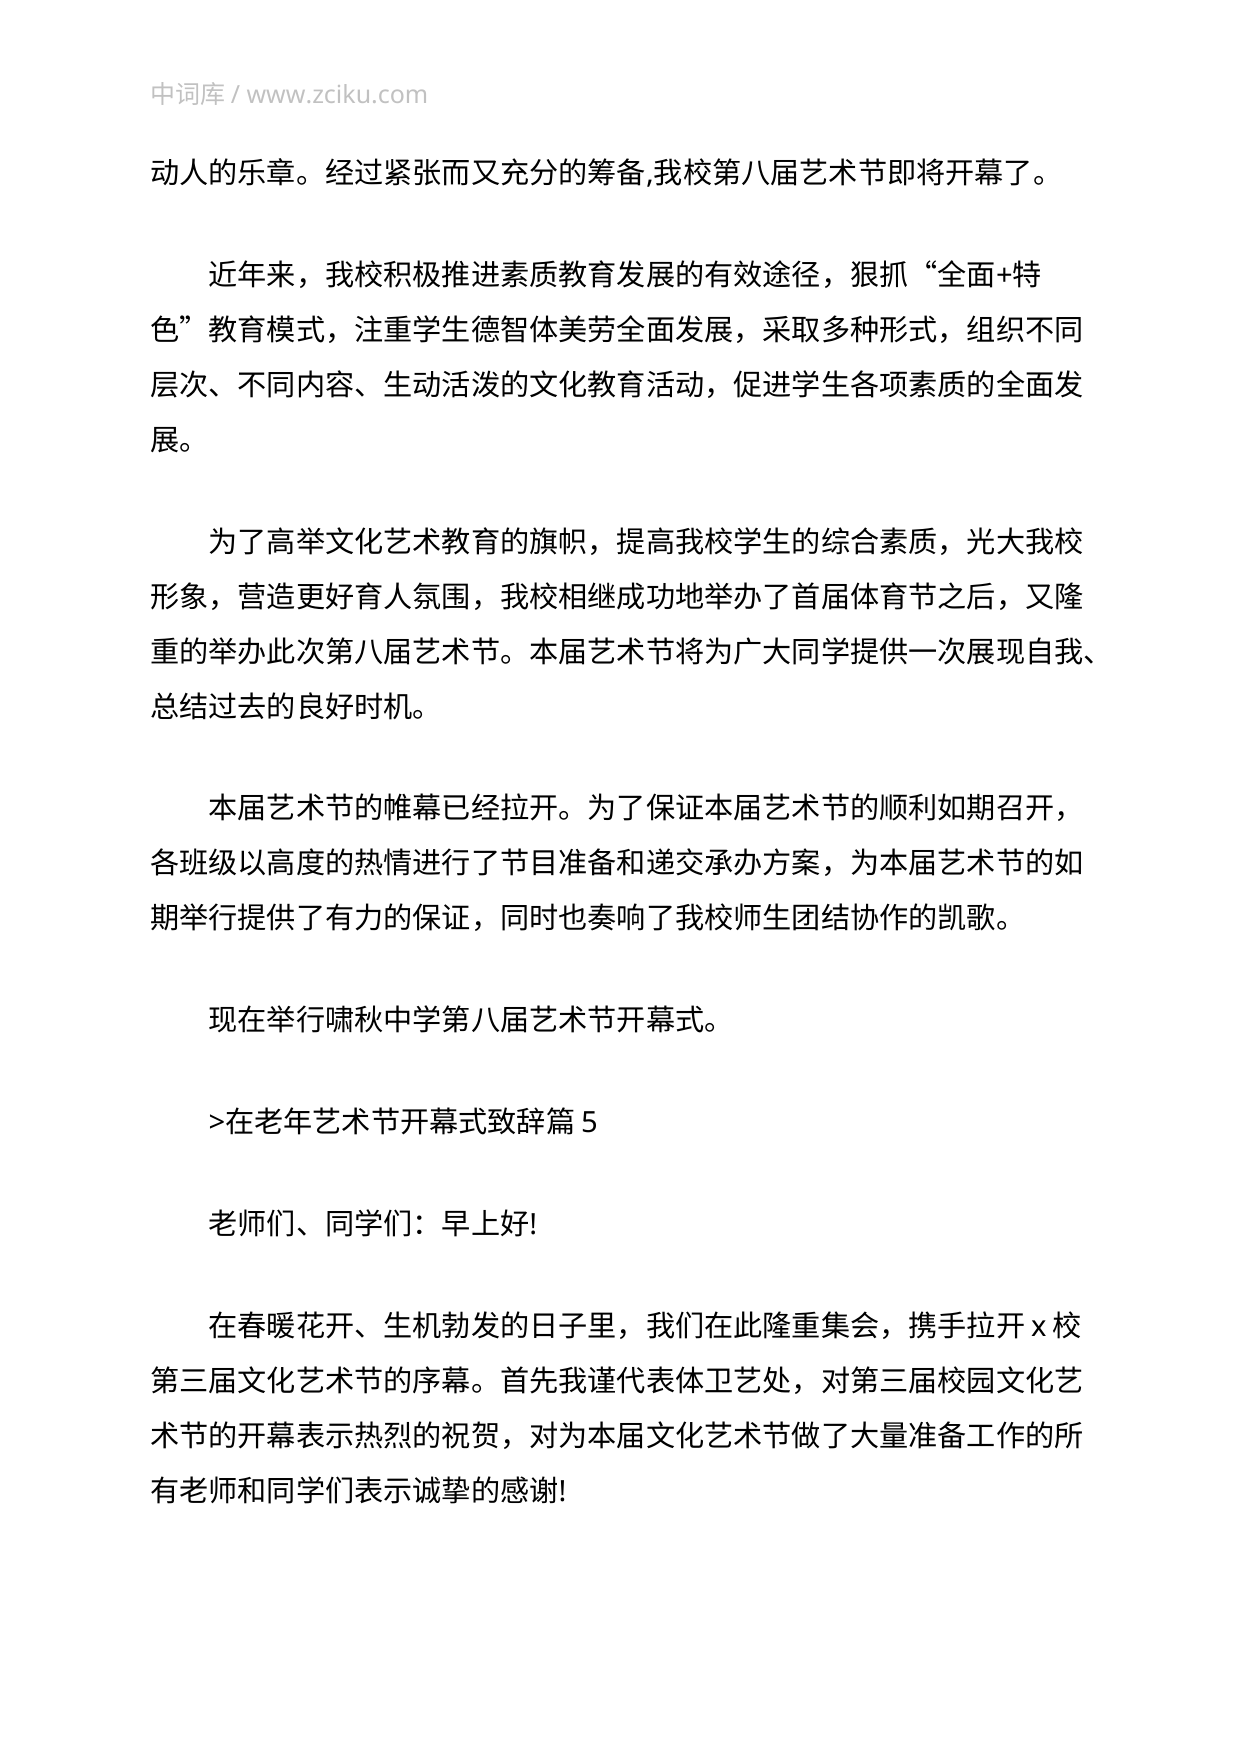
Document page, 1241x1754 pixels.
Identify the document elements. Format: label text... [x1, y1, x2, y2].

text 在春暖花开、生机勃发的日子里，我们在此隆重集会，携手拉开x校第三届文化艺术节的序幕。首先我谨代表体卫艺处，对第三届校园文化艺术节的开幕表示热烈的祝贺，对为本届文化艺术节做了大量准备工作的所有老师和同学们表示诚挚的感谢! [150, 1302, 1090, 1509]
text >在老年艺术节开幕式致辞篇5 [150, 1098, 1090, 1141]
text 现在举行啸秋中学第八届艺术节开幕式。 [150, 997, 1090, 1039]
text 老师们、同学们：早上好! [150, 1200, 1090, 1243]
text 为了高举文化艺术教育的旗帜，提高我校学生的综合素质，光大我校形象，营造更好育人氛围，我校相继成功地举办了首届体育节之后，又隆重的举办此次第八届艺术节。本届艺术节将为广大同学提供一次展现自我、总结过去的良好时机。 [150, 518, 1090, 726]
text 近年来，我校积极推进素质教育发展的有效途径，狠抓“全面+特色”教育模式，注重学生德智体美劳全面发展，采取多种形式，组织不同层次、不同内容、生动活泼的文化教育活动，促进学生各项素质的全面发展。 [150, 252, 1090, 459]
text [150, 150, 1090, 192]
text 本届艺术节的帷幕已经拉开。为了保证本届艺术节的顺利如期召开，各班级以高度的热情进行了节目准备和递交承办方案，为本届艺术节的如期举行提供了有力的保证，同时也奏响了我校师生团结协作的凯歌。 [150, 785, 1090, 937]
